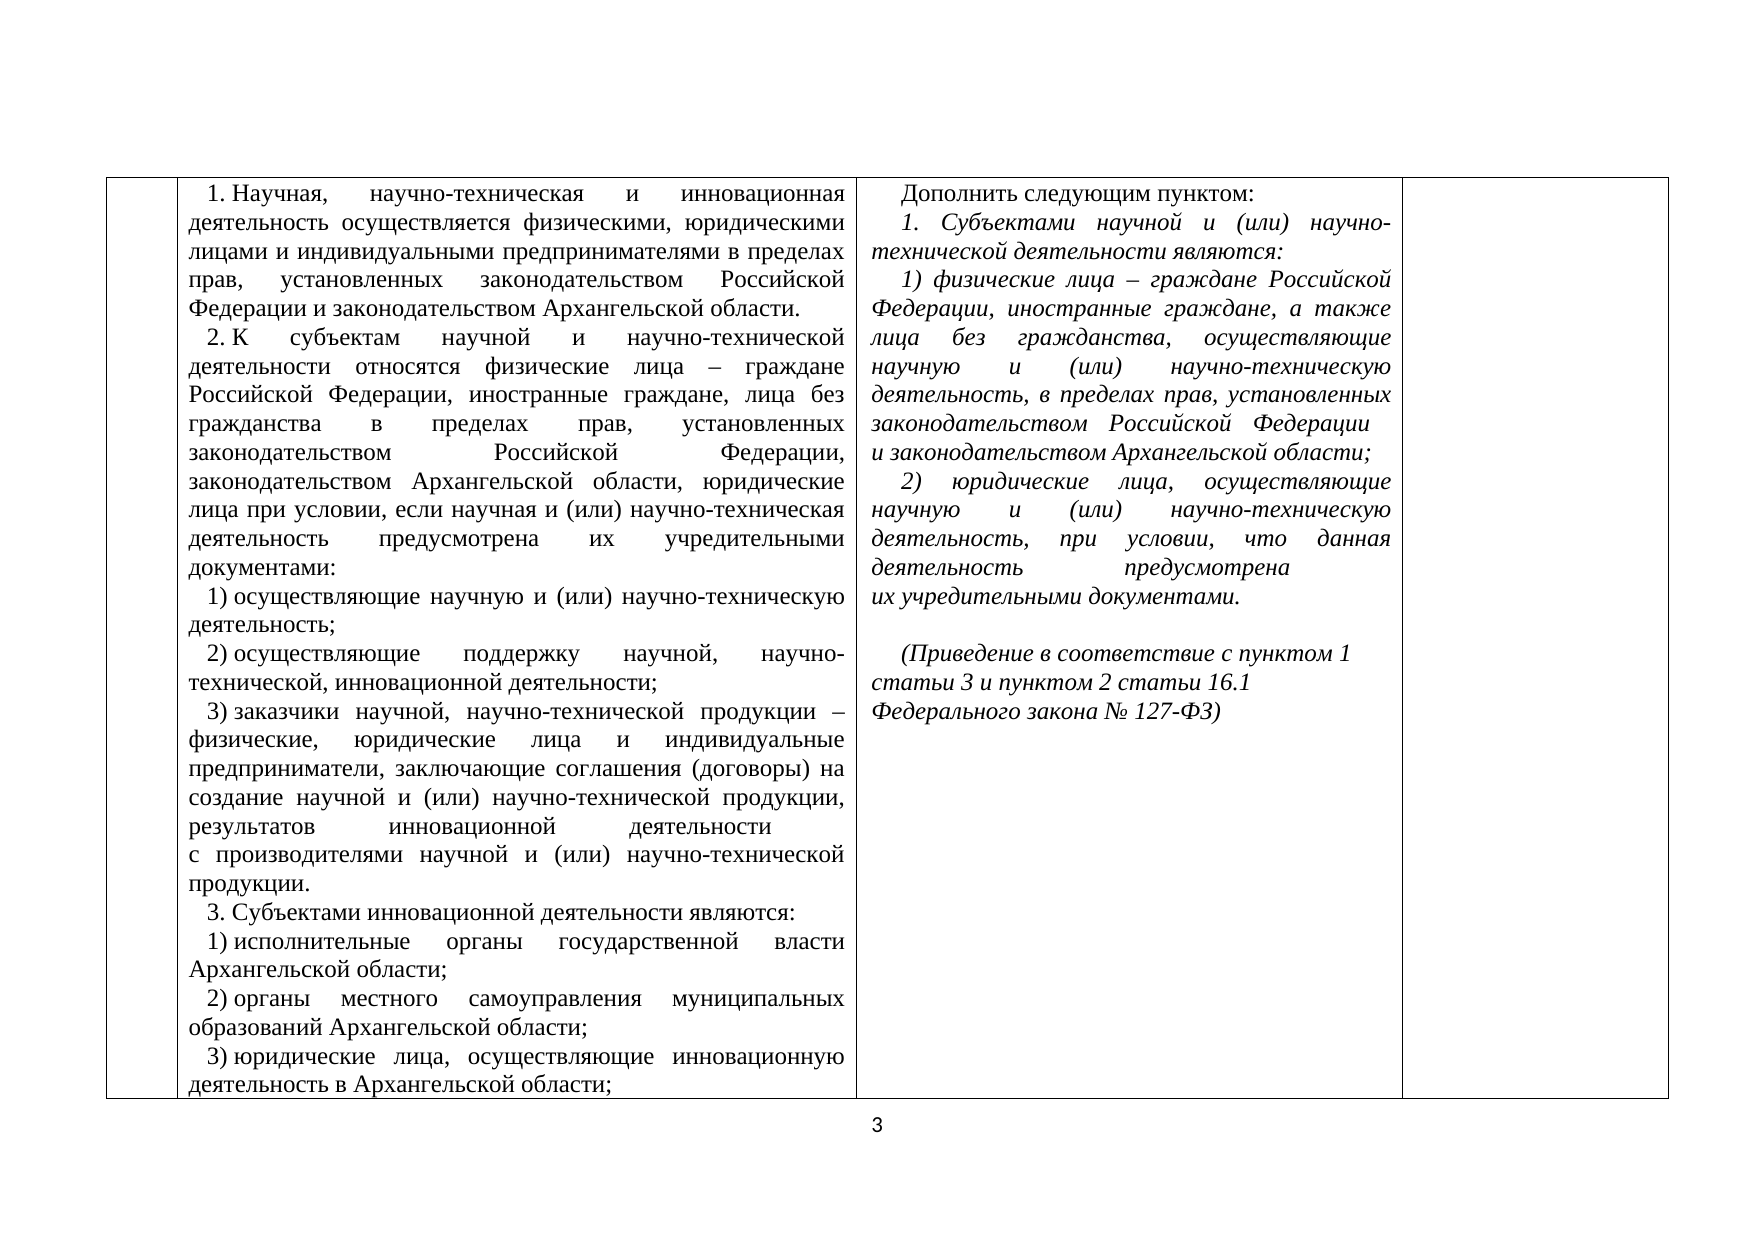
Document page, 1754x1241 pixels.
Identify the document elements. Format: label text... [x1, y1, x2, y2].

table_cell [857, 178, 1402, 1098]
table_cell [178, 178, 856, 1098]
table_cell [1403, 178, 1668, 1098]
table_cell 3 [107, 178, 177, 1098]
